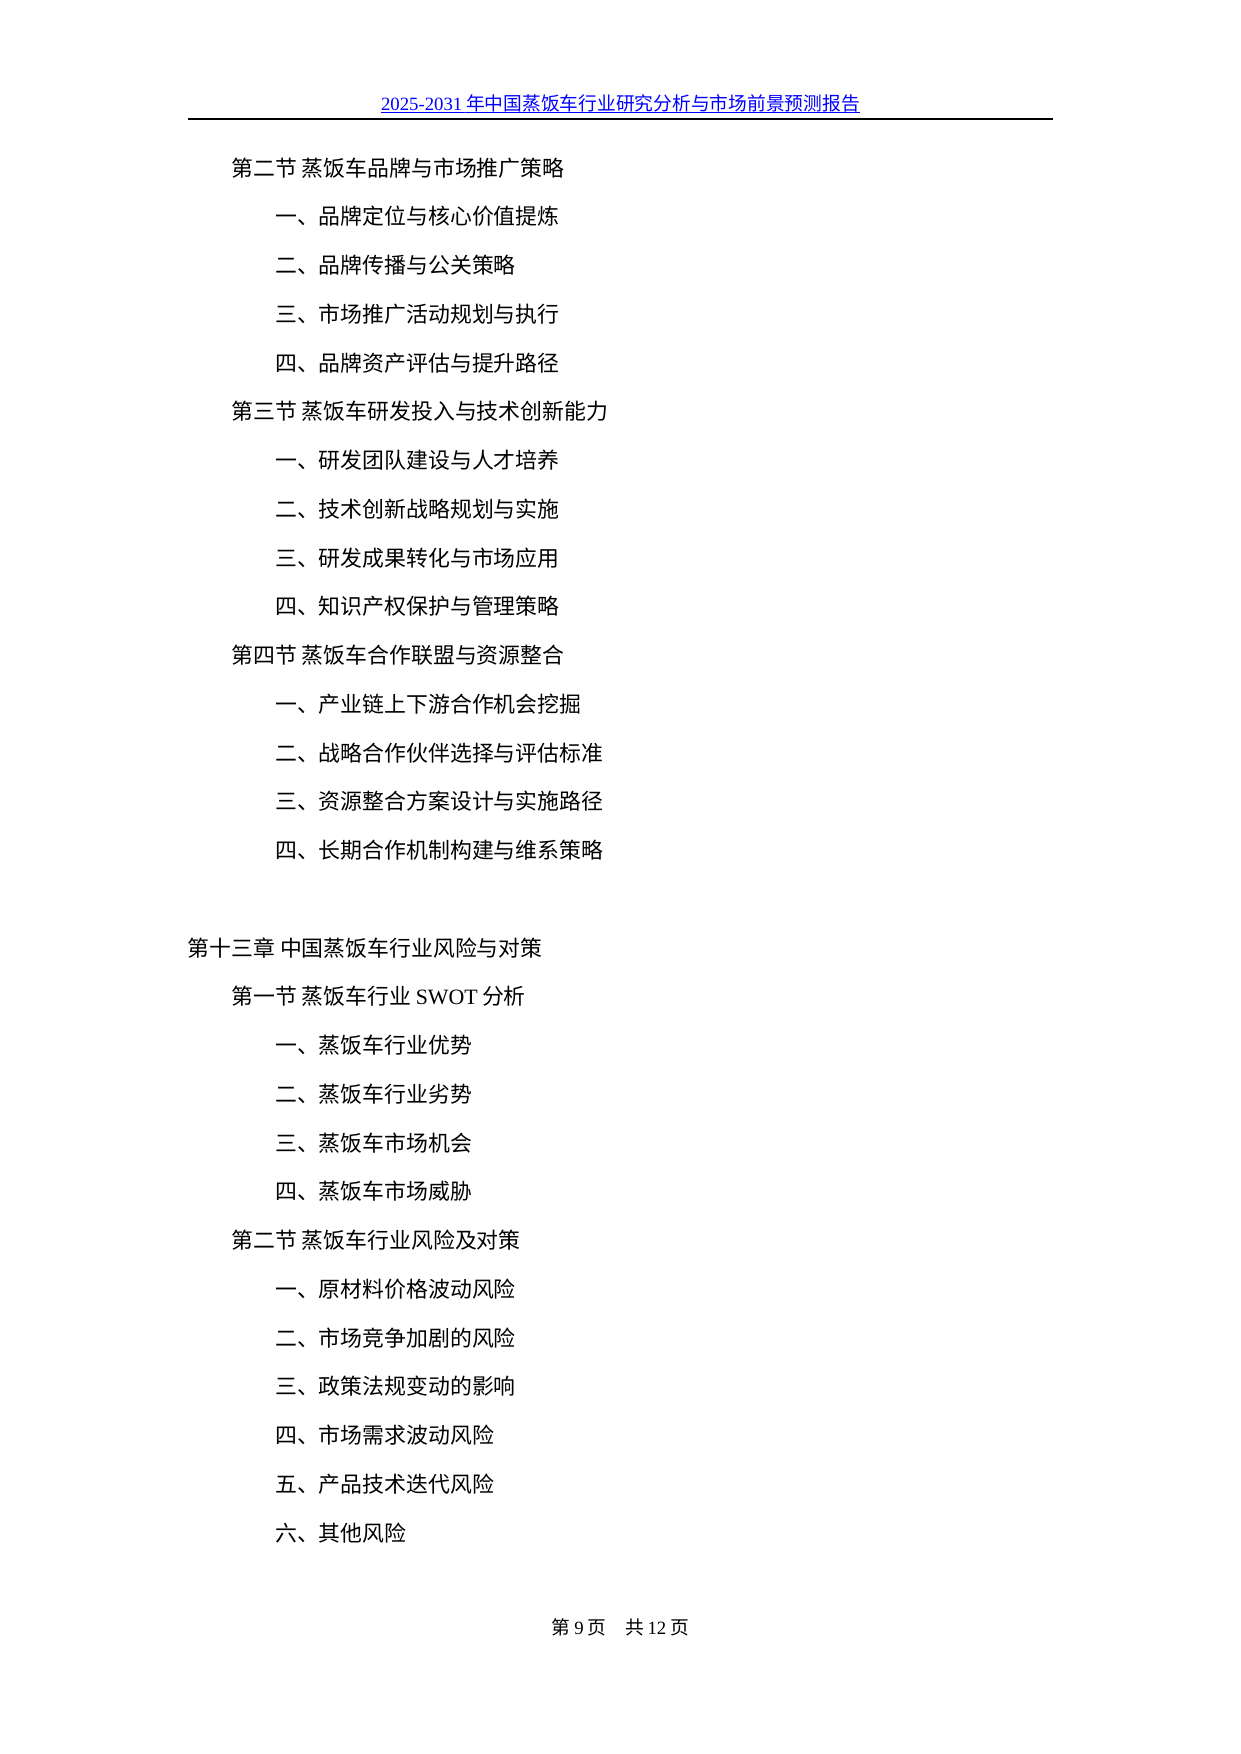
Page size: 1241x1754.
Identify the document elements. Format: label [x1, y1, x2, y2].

text [187, 150, 1053, 1548]
